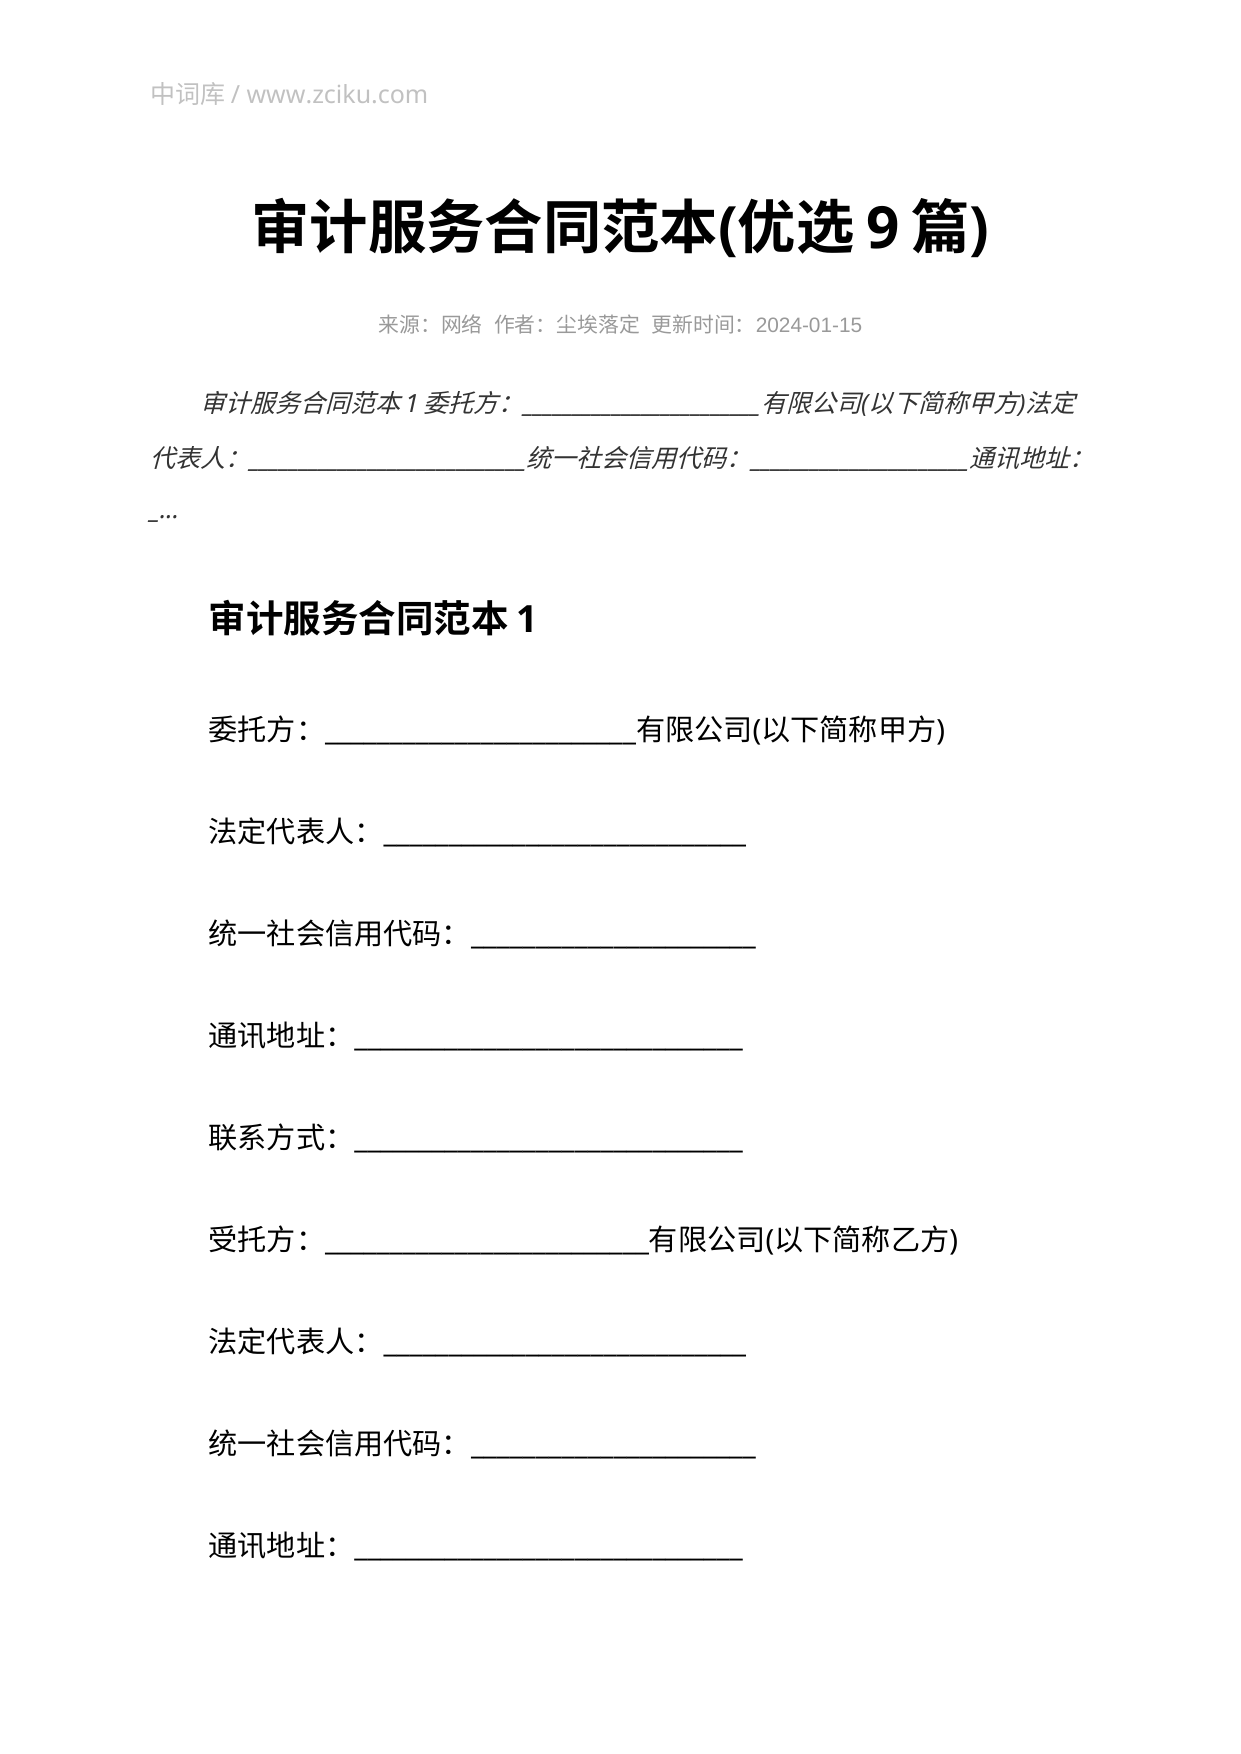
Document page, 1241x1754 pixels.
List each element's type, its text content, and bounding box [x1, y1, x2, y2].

text 联系方式：______________________________ [150, 1115, 1090, 1157]
text 法定代表人：____________________________ [150, 809, 1090, 851]
text 受托方：_________________________有限公司(以下简称乙方) [150, 1217, 1090, 1259]
text 通讯地址：______________________________ [150, 1013, 1090, 1055]
text 委托方：________________________有限公司(以下简称甲方) [150, 707, 1090, 749]
text 统一社会信用代码：______________________ [150, 1421, 1090, 1463]
text 来源：网络 作者：尘埃落定 更新时间：2024-01-15 [150, 313, 1090, 337]
text 法定代表人：____________________________ [150, 1319, 1090, 1361]
text 审计服务合同范本1委托方：________________________有限公司(以下简称甲方)法定代表人：____________________________统一社会信用代码：______________________通讯地址：_... [150, 384, 1090, 525]
text 审计服务合同范本1 [150, 589, 1090, 644]
subtitle 审计服务合同范本(优选9篇) [150, 181, 1090, 266]
text 统一社会信用代码：______________________ [150, 911, 1090, 953]
text 通讯地址：______________________________ [150, 1523, 1090, 1565]
